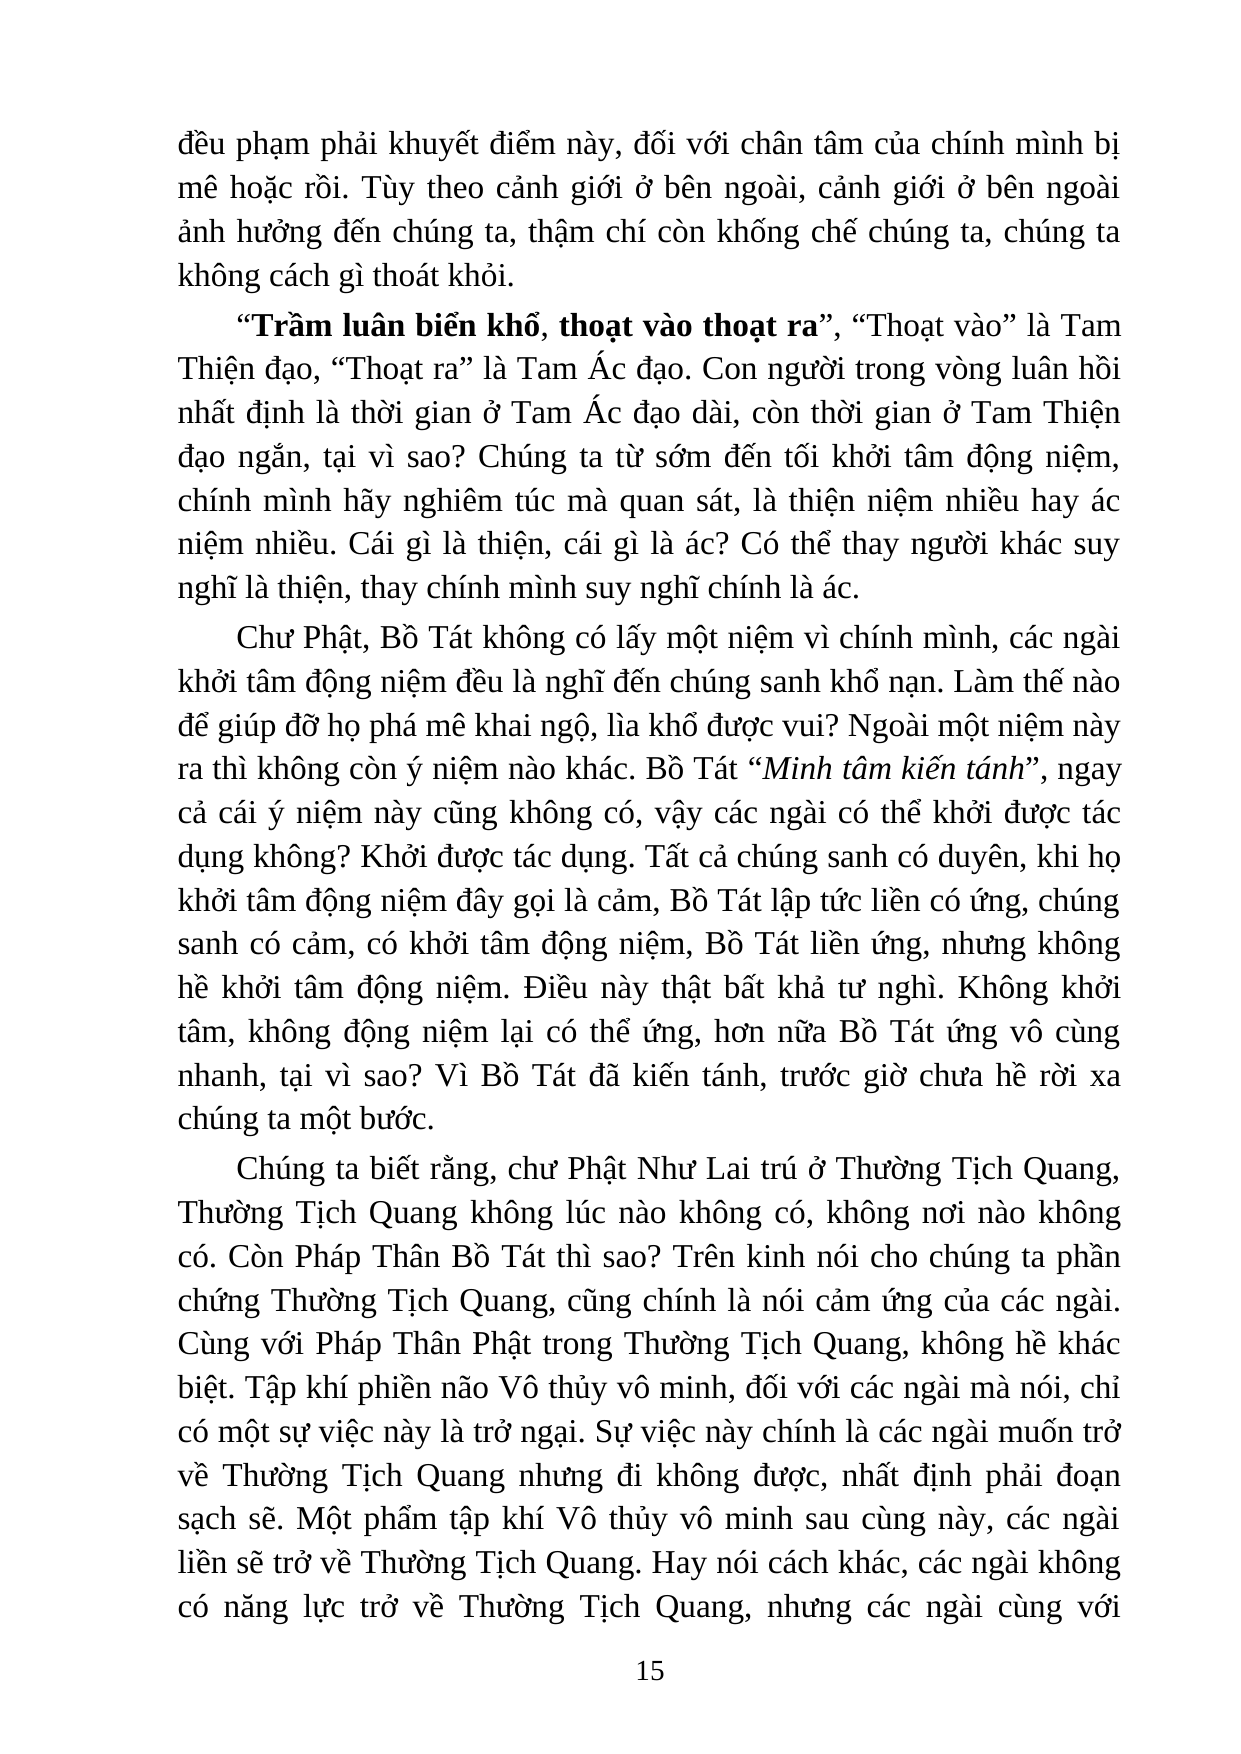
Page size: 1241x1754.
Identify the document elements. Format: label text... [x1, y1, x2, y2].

text Chư Phật, Bồ Tát không có lấy một niệm vì chính mình, các ngài khởi tâm động niệm đều là nghĩ đến chúng sanh khổ nạn. Làm thế nào để giúp đỡ họ phá mê khai ngộ, lìa khổ được vui? Ngoài một niệm này ra thì không còn ý niệm nào khác. Bồ Tát “Minh tâm kiến tánh”, ngay cả cái ý niệm này cũng không có, vậy các ngài có thể khởi được tác dụng không? Khởi được tác dụng. Tất cả chúng sanh có duyên, khi họ khởi tâm động niệm đây gọi là cảm, Bồ Tát lập tức liền có ứng, chúng sanh có cảm, có khởi tâm động niệm, Bồ Tát liền ứng, nhưng không hề khởi tâm động niệm. Điều này thật bất khả tư nghì. Không khởi tâm, không động niệm lại có thể ứng, hơn nữa Bồ Tát ứng vô cùng nhanh, tại vì sao? Vì Bồ Tát đã kiến tánh, trước giờ chưa hề rời xa chúng ta một bước. [177, 612, 1122, 1137]
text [177, 118, 1122, 293]
text “Trầm luân biển khổ, thoạt vào thoạt ra”, “Thoạt vào” là Tam Thiện đạo, “Thoạt ra” là Tam Ác đạo. Con người trong vòng luân hồi nhất định là thời gian ở Tam Ác đạo dài, còn thời gian ở Tam Thiện đạo ngắn, tại vì sao? Chúng ta từ sớm đến tối khởi tâm động niệm, chính mình hãy nghiêm túc mà quan sát, là thiện niệm nhiều hay ác niệm nhiều. Cái gì là thiện, cái gì là ác? Có thể thay người khác suy nghĩ là thiện, thay chính mình suy nghĩ chính là ác. [177, 299, 1122, 606]
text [177, 1143, 1122, 1624]
